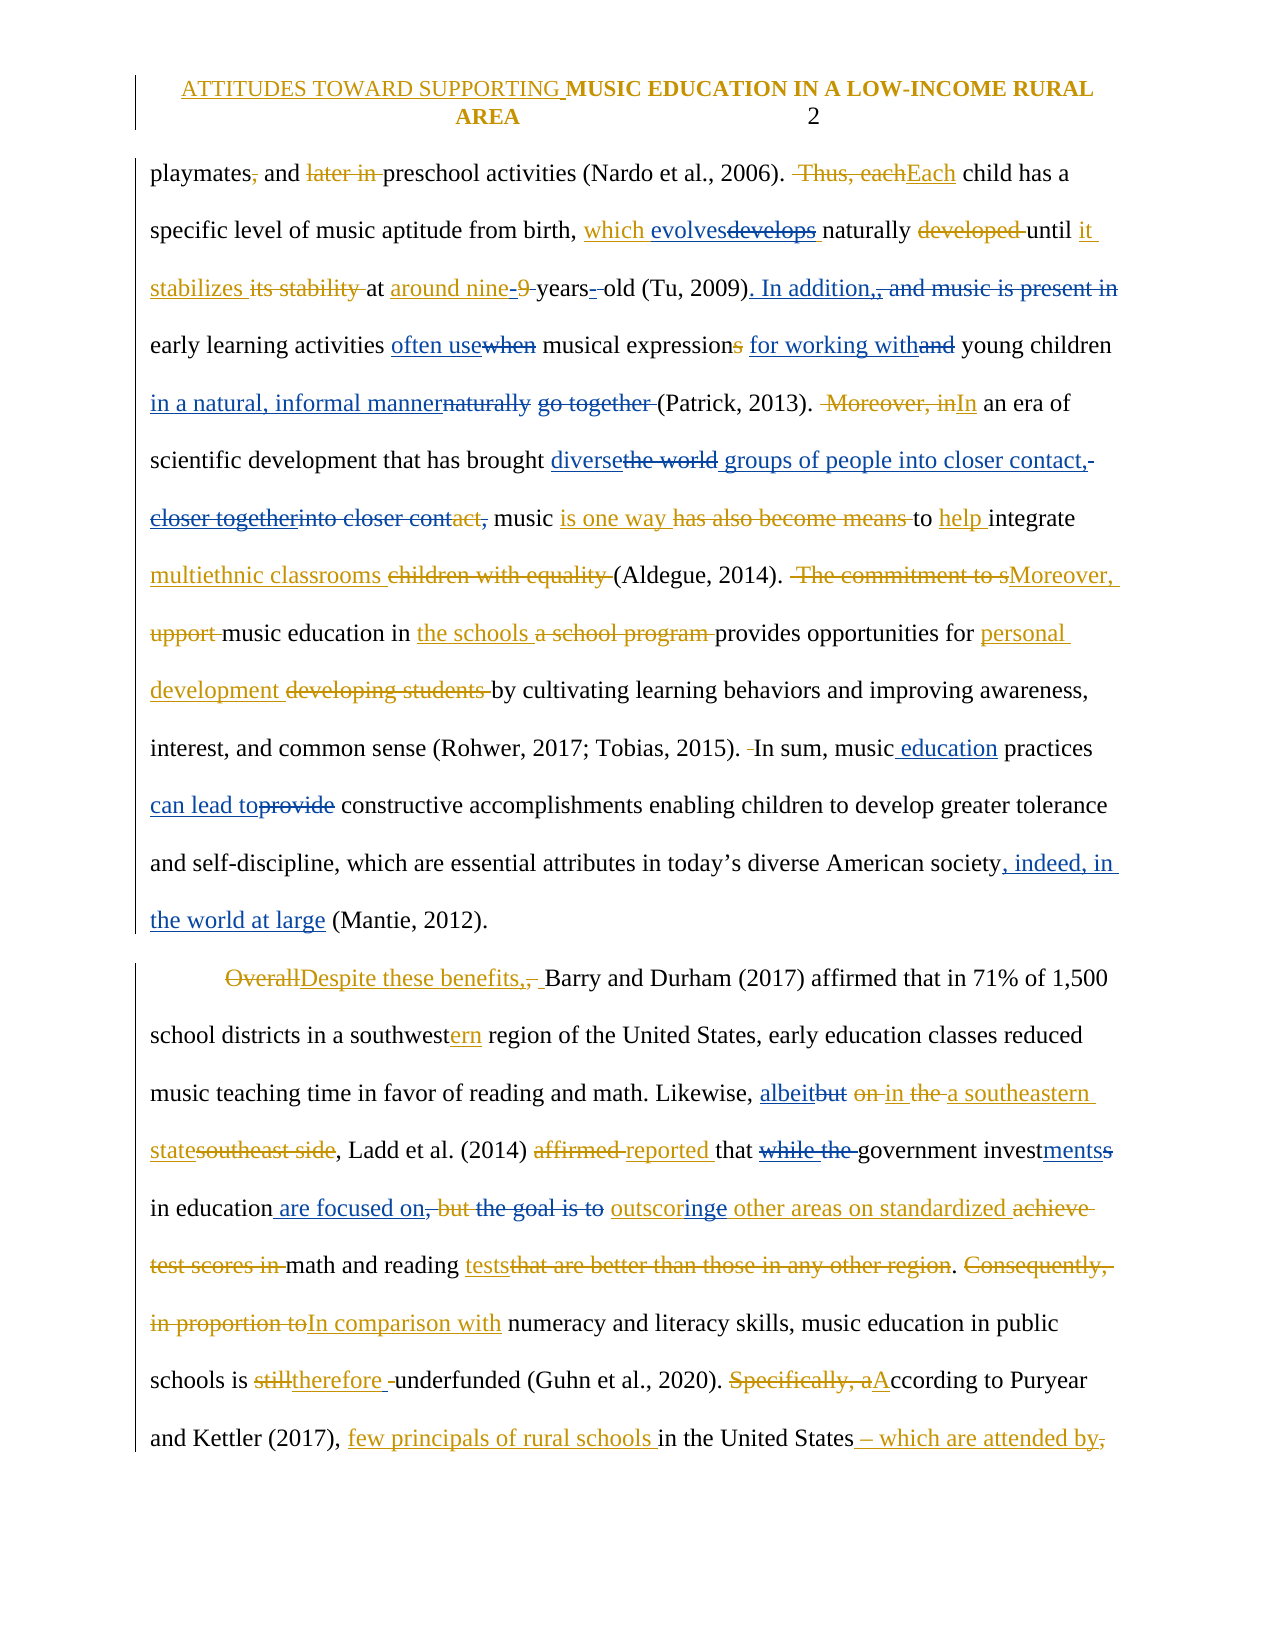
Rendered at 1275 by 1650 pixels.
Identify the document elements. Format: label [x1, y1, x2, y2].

text [150, 963, 1125, 1452]
text [150, 158, 1125, 934]
